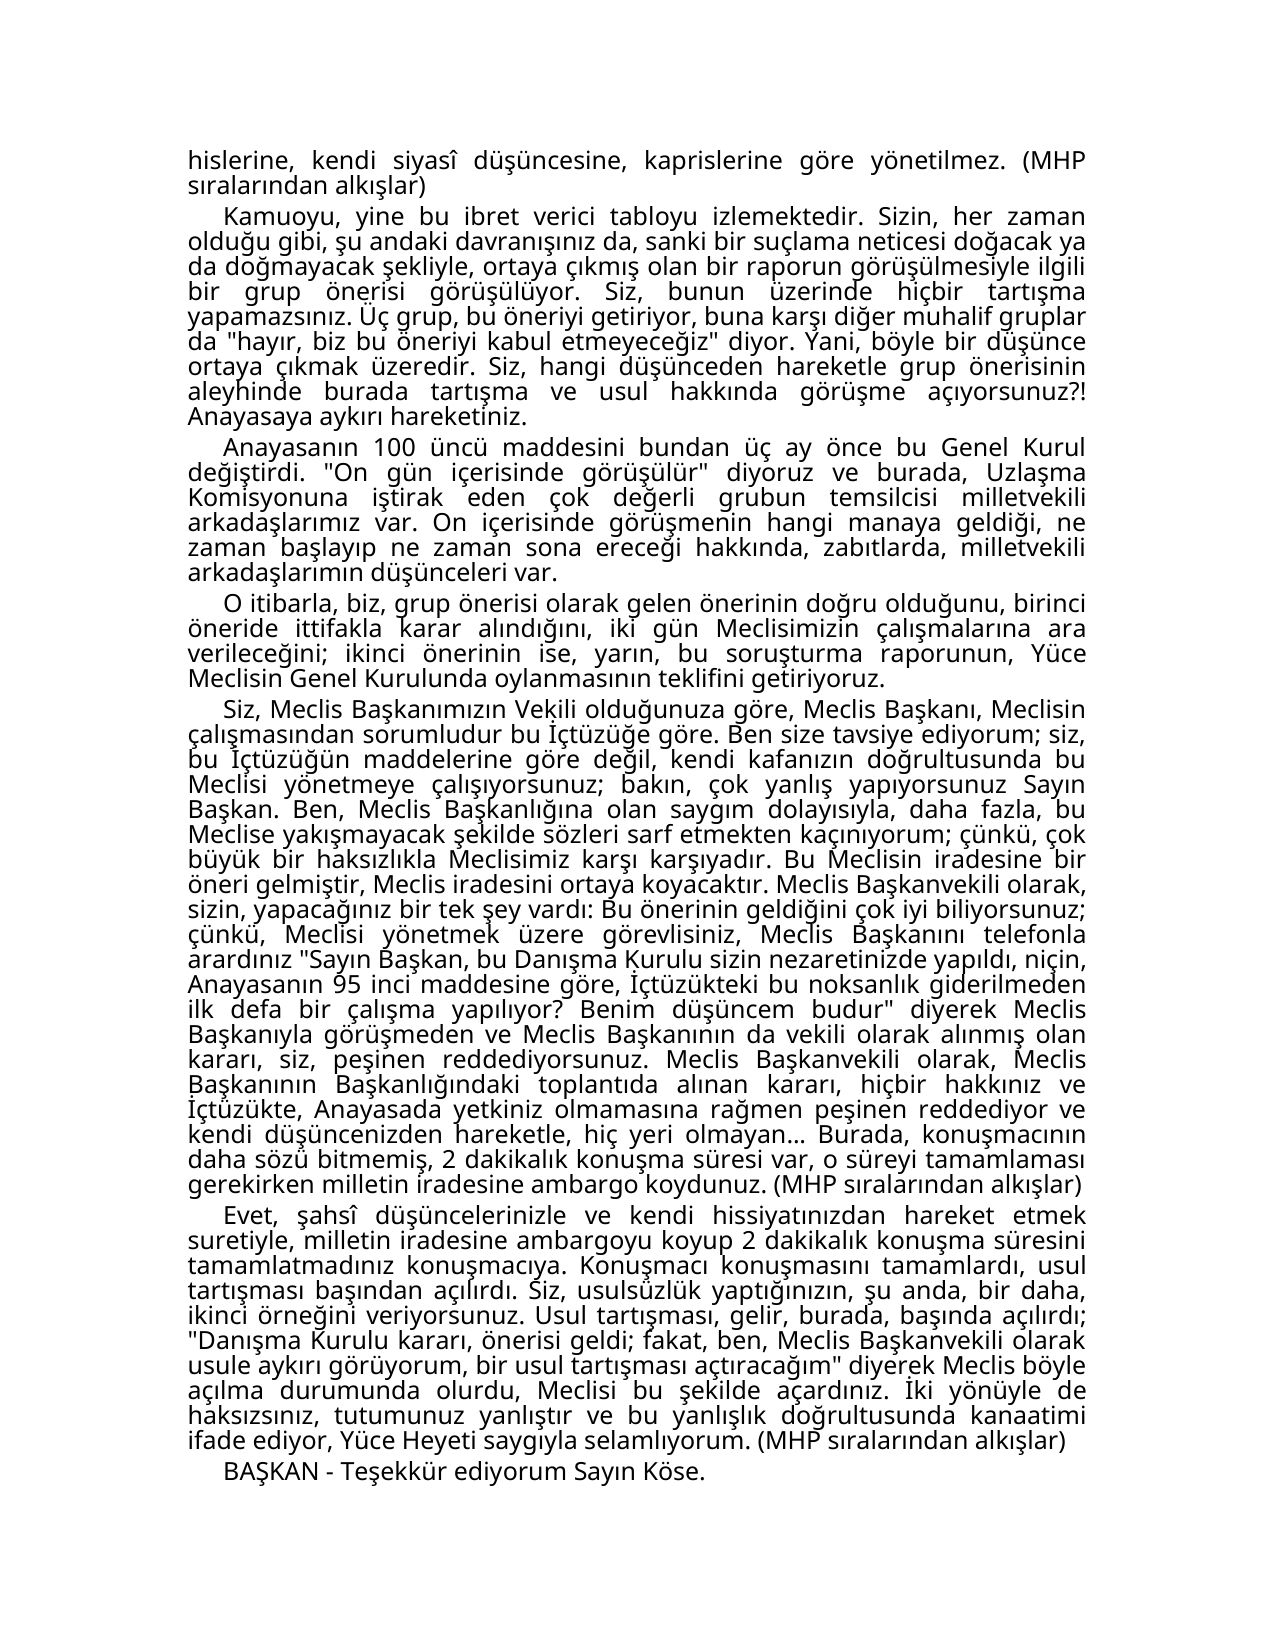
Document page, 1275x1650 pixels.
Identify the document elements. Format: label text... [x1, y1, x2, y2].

text Siz, Meclis Başkanımızın Vekili olduğunuza göre, Meclis Başkanı, Meclisin çalışmasından sorumludur bu İçtüzüğe göre. Ben size tavsiye ediyorum; siz, bu İçtüzüğün maddelerine göre değil, kendi kafanızın doğrultusunda bu Meclisi yönetmeye çalışıyorsunuz; bakın, çok yanlış yapıyorsunuz Sayın Başkan. Ben, Meclis Başkanlığına olan saygım dolayısıyla, daha fazla, bu Meclise yakışmayacak şekilde sözleri sarf etmekten kaçınıyorum; çünkü, çok büyük bir haksızlıkla Meclisimiz karşı karşıyadır. Bu Meclisin iradesine bir öneri gelmiştir, Meclis iradesini ortaya koyacaktır. Meclis Başkanvekili olarak, sizin, yapacağınız bir tek şey vardı: Bu önerinin geldiğini çok iyi biliyorsunuz; çünkü, Meclisi yönetmek üzere görevlisiniz, Meclis Başkanını telefonla arardınız "Sayın Başkan, bu Danışma Kurulu sizin nezaretinizde yapıldı, niçin, Anayasanın 95 inci maddesine göre, İçtüzükteki bu noksanlık giderilmeden ilk defa bir çalışma yapılıyor? Benim düşüncem budur" diyerek Meclis Başkanıyla görüşmeden ve Meclis Başkanının da vekili olarak alınmış olan kararı, siz, peşinen reddediyorsunuz. Meclis Başkanvekili olarak, Meclis Başkanının Başkanlığındaki toplantıda alınan kararı, hiçbir hakkınız ve İçtüzükte, Anayasada yetkiniz olmamasına rağmen peşinen reddediyor ve kendi düşüncenizden hareketle, hiç yeri olmayan... Burada, konuşmacının daha sözü bitmemiş, 2 dakikalık konuşma süresi var, o süreyi tamamlaması gerekirken milletin iradesine ambargo koydunuz. (MHP sıralarından alkışlar) [187, 698, 1087, 1198]
text Evet, şahsî düşüncelerinizle ve kendi hissiyatınızdan hareket etmek suretiyle, milletin iradesine ambargoyu koyup 2 dakikalık konuşma süresini tamamlatmadınız konuşmacıya. Konuşmacı konuşmasını tamamlardı, usul tartışması başından açılırdı. Siz, usulsüzlük yaptığınızın, şu anda, bir daha, ikinci örneğini veriyorsunuz. Usul tartışması, gelir, burada, başında açılırdı; "Danışma Kurulu kararı, önerisi geldi; fakat, ben, Meclis Başkanvekili olarak usule aykırı görüyorum, bir usul tartışması açtıracağım" diyerek Meclis böyle açılma durumunda olurdu, Meclisi bu şekilde açardınız. İki yönüyle de haksızsınız, tutumunuz yanlıştır ve bu yanlışlık doğrultusunda kanaatimi ifade ediyor, Yüce Heyeti saygıyla selamlıyorum. (MHP sıralarından alkışlar) [187, 1204, 1087, 1454]
text Anayasanın 100 üncü maddesini bundan üç ay önce bu Genel Kurul değiştirdi. "On gün içerisinde görüşülür" diyoruz ve burada, Uzlaşma Komisyonuna iştirak eden çok değerli grubun temsilcisi milletvekili arkadaşlarımız var. On içerisinde görüşmenin hangi manaya geldiği, ne zaman başlayıp ne zaman sona ereceği hakkında, zabıtlarda, milletvekili arkadaşlarımın düşünceleri var. [187, 436, 1087, 586]
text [187, 150, 1087, 199]
text O itibarla, biz, grup önerisi olarak gelen önerinin doğru olduğunu, birinci öneride ittifakla karar alındığını, iki gün Meclisimizin çalışmalarına ara verileceğini; ikinci önerinin ise, yarın, bu soruşturma raporunun, Yüce Meclisin Genel Kurulunda oylanmasının teklifini getiriyoruz. [187, 592, 1087, 692]
text BAŞKAN - Teşekkür ediyorum Sayın Köse. [187, 1460, 1087, 1485]
text Kamuoyu, yine bu ibret verici tabloyu izlemektedir. Sizin, her zaman olduğu gibi, şu andaki davranışınız da, sanki bir suçlama neticesi doğacak ya da doğmayacak şekliyle, ortaya çıkmış olan bir raporun görüşülmesiyle ilgili bir grup önerisi görüşülüyor. Siz, bunun üzerinde hiçbir tartışma yapamazsınız. Üç grup, bu öneriyi getiriyor, buna karşı diğer muhalif gruplar da "hayır, biz bu öneriyi kabul etmeyeceğiz" diyor. Yani, böyle bir düşünce ortaya çıkmak üzeredir. Siz, hangi düşünceden hareketle grup önerisinin aleyhinde burada tartışma ve usul hakkında görüşme açıyorsunuz?! Anayasaya aykırı hareketiniz. [187, 206, 1087, 431]
